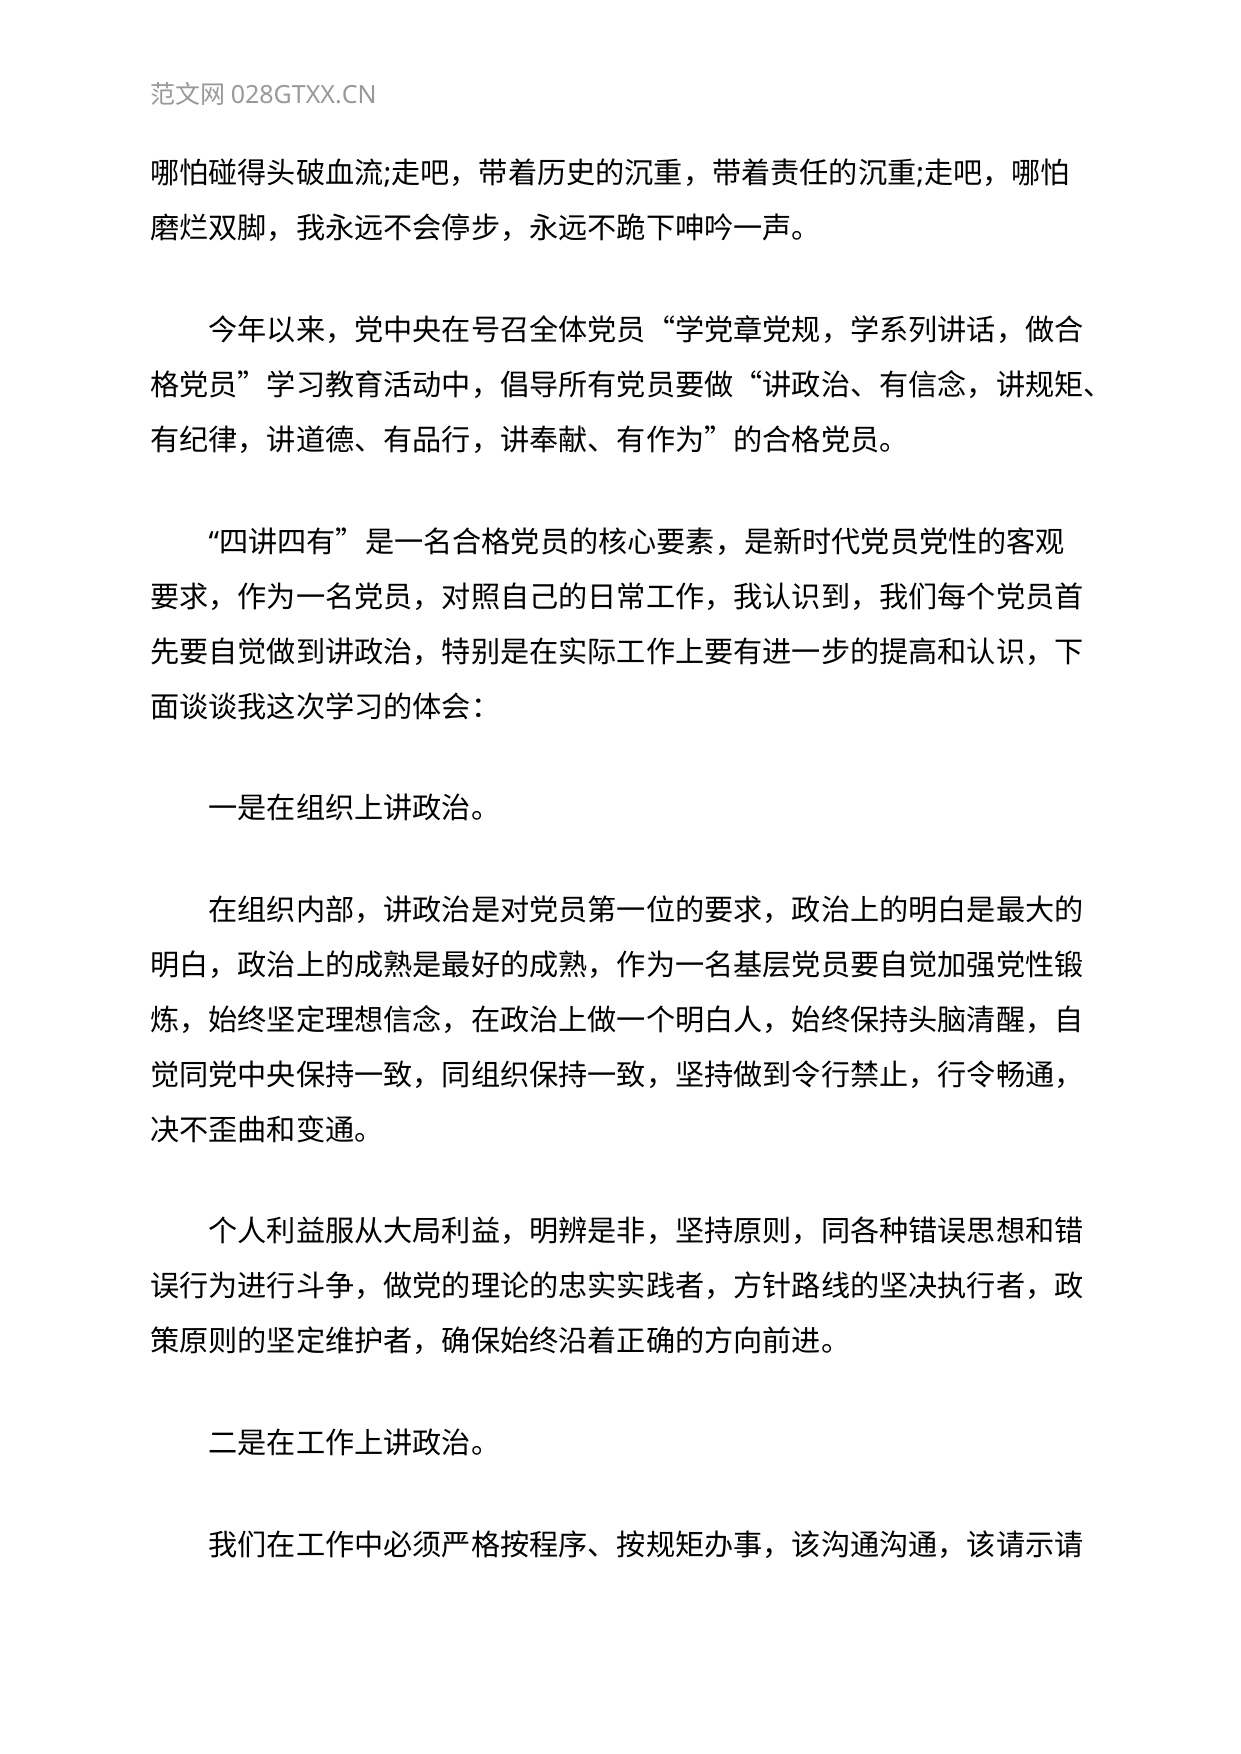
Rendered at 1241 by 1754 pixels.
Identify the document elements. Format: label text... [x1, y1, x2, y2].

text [150, 150, 1090, 247]
text 一是在组织上讲政治。 [150, 785, 1090, 827]
text 个人利益服从大局利益，明辨是非，坚持原则，同各种错误思想和错误行为进行斗争，做党的理论的忠实实践者，方针路线的坚决执行者，政策原则的坚定维护者，确保始终沿着正确的方向前进。 [150, 1208, 1090, 1360]
text “四讲四有”是一名合格党员的核心要素，是新时代党员党性的客观要求，作为一名党员，对照自己的日常工作，我认识到，我们每个党员首先要自觉做到讲政治，特别是在实际工作上要有进一步的提高和认识，下面谈谈我这次学习的体会： [150, 518, 1090, 725]
text 二是在工作上讲政治。 [150, 1419, 1090, 1462]
text 今年以来，党中央在号召全体党员“学党章党规，学系列讲话，做合格党员”学习教育活动中，倡导所有党员要做“讲政治、有信念，讲规矩、有纪律，讲道德、有品行，讲奉献、有作为”的合格党员。 [150, 307, 1090, 459]
text 在组织内部，讲政治是对党员第一位的要求，政治上的明白是最大的明白，政治上的成熟是最好的成熟，作为一名基层党员要自觉加强党性锻炼，始终坚定理想信念，在政治上做一个明白人，始终保持头脑清醒，自觉同党中央保持一致，同组织保持一致，坚持做到令行禁止，行令畅通，决不歪曲和变通。 [150, 887, 1090, 1148]
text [150, 1521, 1090, 1564]
